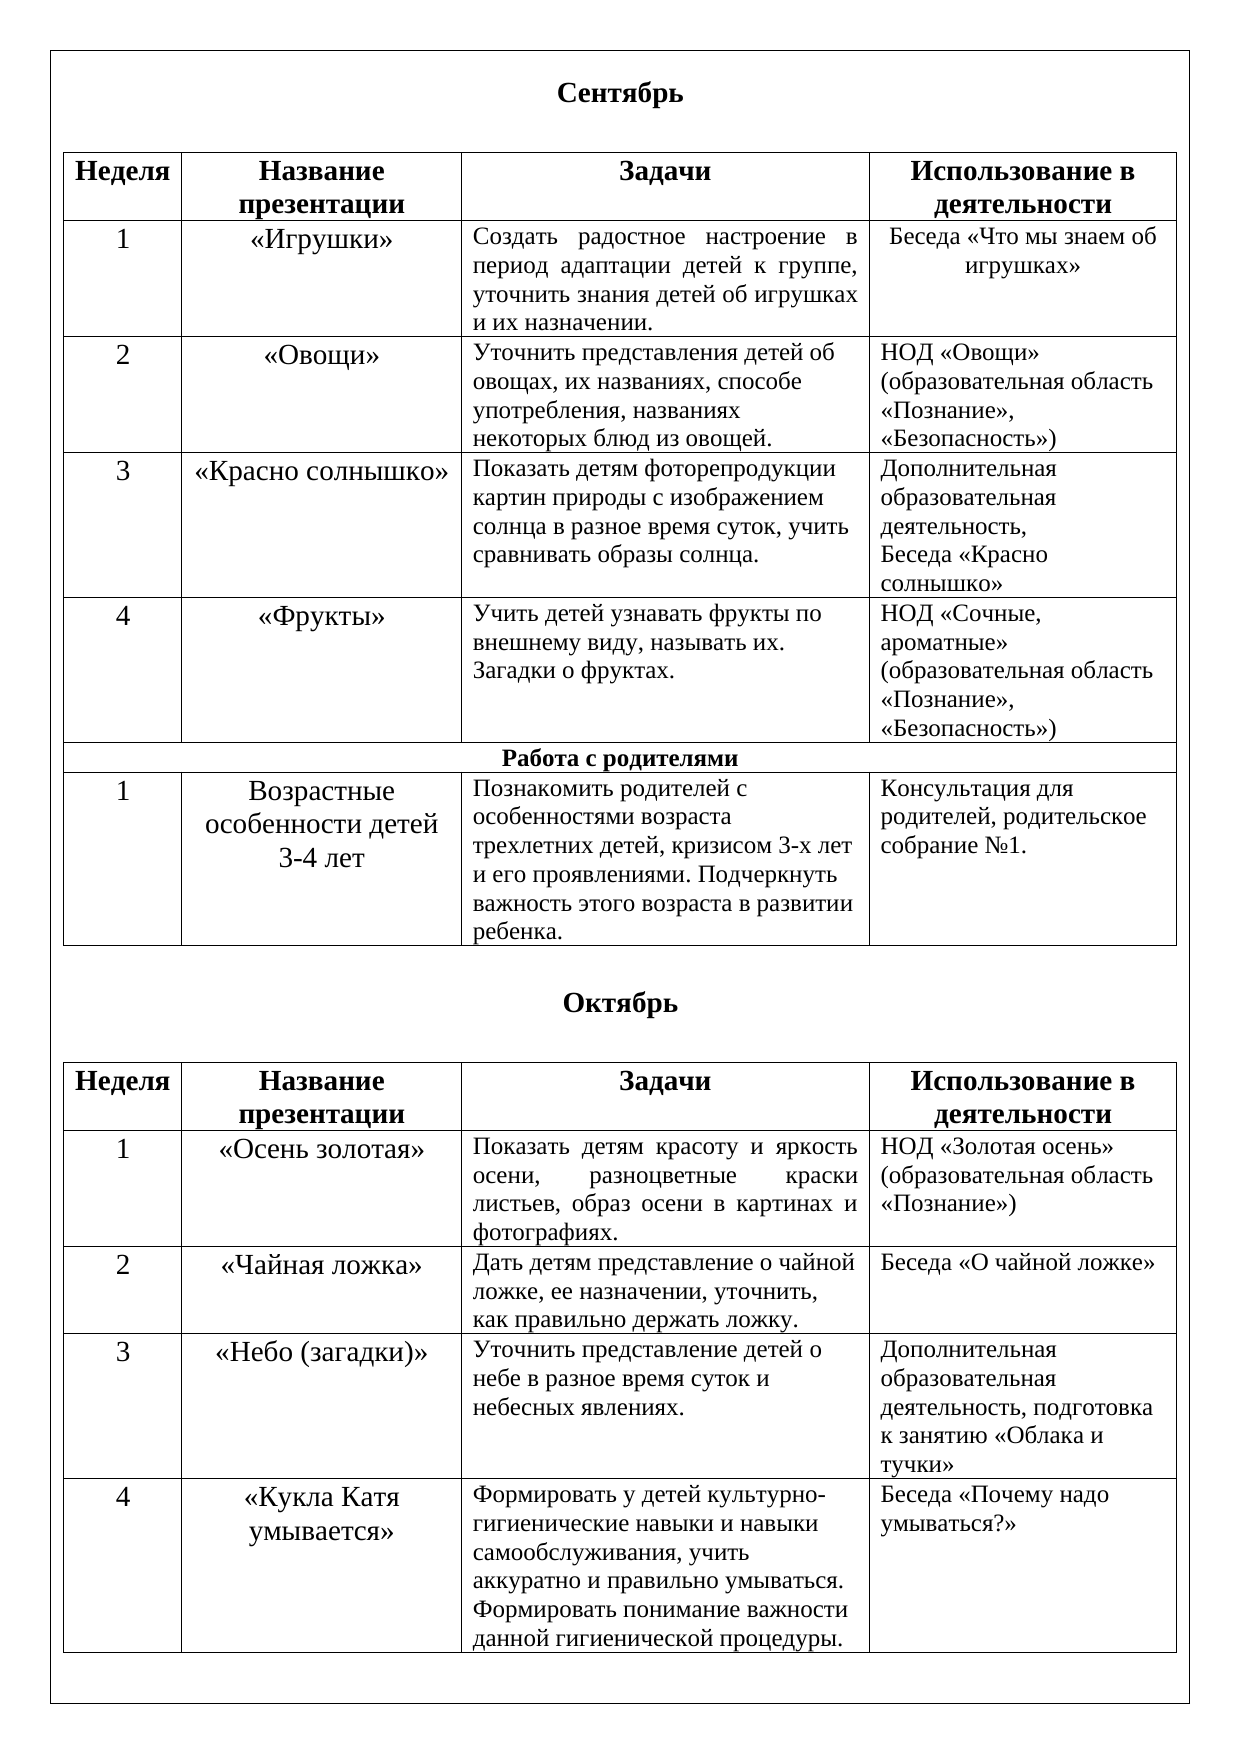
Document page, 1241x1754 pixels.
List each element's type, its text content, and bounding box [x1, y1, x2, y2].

table_cell Формировать у детей культурно-гигиенические навыки и навыки самообслуживания, учить аккуратно и правильно умываться. Формировать понимание важности данной гигиенической процедуры. [462, 1479, 869, 1652]
table_cell Работа с родителями [64, 743, 1176, 772]
table_cell Консультация для родителей, родительское собрание №1. [870, 773, 1176, 945]
table_cell 3 [64, 1334, 181, 1478]
table_cell Дать детям представление о чайной ложке, ее назначении, уточнить, как правильно держать ложку. [462, 1247, 869, 1333]
table_header Неделя [64, 1063, 181, 1130]
table_cell 1 [64, 773, 181, 945]
table_cell Беседа «Почему надо умываться?» [870, 1479, 1176, 1652]
table_header Название презентации [182, 1063, 461, 1130]
table_header Задачи [462, 153, 869, 220]
table_cell Уточнить представления детей об овощах, их названиях, способе употребления, названиях некоторых блюд из овощей. [462, 337, 869, 452]
table_cell «Чайная ложка» [182, 1247, 461, 1333]
table_cell 1 [64, 221, 181, 336]
table_cell НОД «Сочные, ароматные» (образовательная область «Познание», «Безопасность») [870, 598, 1176, 742]
table_cell «Осень золотая» [182, 1131, 461, 1246]
table_cell Беседа «О чайной ложке» [870, 1247, 1176, 1333]
table_cell Показать детям красоту и яркость осени, разноцветные краски листьев, образ осени в картинах и фотографиях. [462, 1131, 869, 1246]
table_cell 3 [64, 453, 181, 597]
table_cell 4 [64, 1479, 181, 1652]
table_cell «Кукла Катя умывается» [182, 1479, 461, 1652]
table_cell НОД «Золотая осень» (образовательная область «Познание») [870, 1131, 1176, 1246]
table_cell 2 [64, 337, 181, 452]
table_cell 1 [64, 1131, 181, 1246]
text Сентябрь [75, 75, 1165, 108]
table_cell «Фрукты» [182, 598, 461, 742]
table_header Название презентации [182, 153, 461, 220]
table_cell Создать радостное настроение в период адаптации детей к группе, уточнить знания детей об игрушках и их назначении. [462, 221, 869, 336]
table_header Неделя [64, 153, 181, 220]
table_cell Беседа «Что мы знаем об игрушках» [870, 221, 1176, 336]
table_cell 2 [64, 1247, 181, 1333]
table_cell 4 [64, 598, 181, 742]
table_cell Дополнительная образовательная деятельность, Беседа «Красно солнышко» [870, 453, 1176, 597]
table_cell «Овощи» [182, 337, 461, 452]
text Октябрь [75, 985, 1165, 1018]
table_cell Познакомить родителей с особенностями возраста трехлетних детей, кризисом 3-х лет и его проявлениями. Подчеркнуть важность этого возраста в развитии ребенка. [462, 773, 869, 945]
table_cell НОД «Овощи» (образовательная область «Познание», «Безопасность») [870, 337, 1176, 452]
table_cell Возрастные особенности детей 3-4 лет [182, 773, 461, 945]
table_cell Уточнить представление детей о небе в разное время суток и небесных явлениях. [462, 1334, 869, 1478]
table_header Использование в деятельности [870, 1063, 1176, 1130]
table_header Использование в деятельности [870, 153, 1176, 220]
table_cell «Игрушки» [182, 221, 461, 336]
table_cell Дополнительная образовательная деятельность, подготовка к занятию «Облака и тучки» [870, 1334, 1176, 1478]
table_cell «Небо (загадки)» [182, 1334, 461, 1478]
table_header Задачи [462, 1063, 869, 1130]
table_cell Учить детей узнавать фрукты по внешнему виду, называть их. Загадки о фруктах. [462, 598, 869, 742]
table_cell Показать детям фоторепродукции картин природы с изображением солнца в разное время суток, учить сравнивать образы солнца. [462, 453, 869, 597]
table_cell «Красно солнышко» [182, 453, 461, 597]
